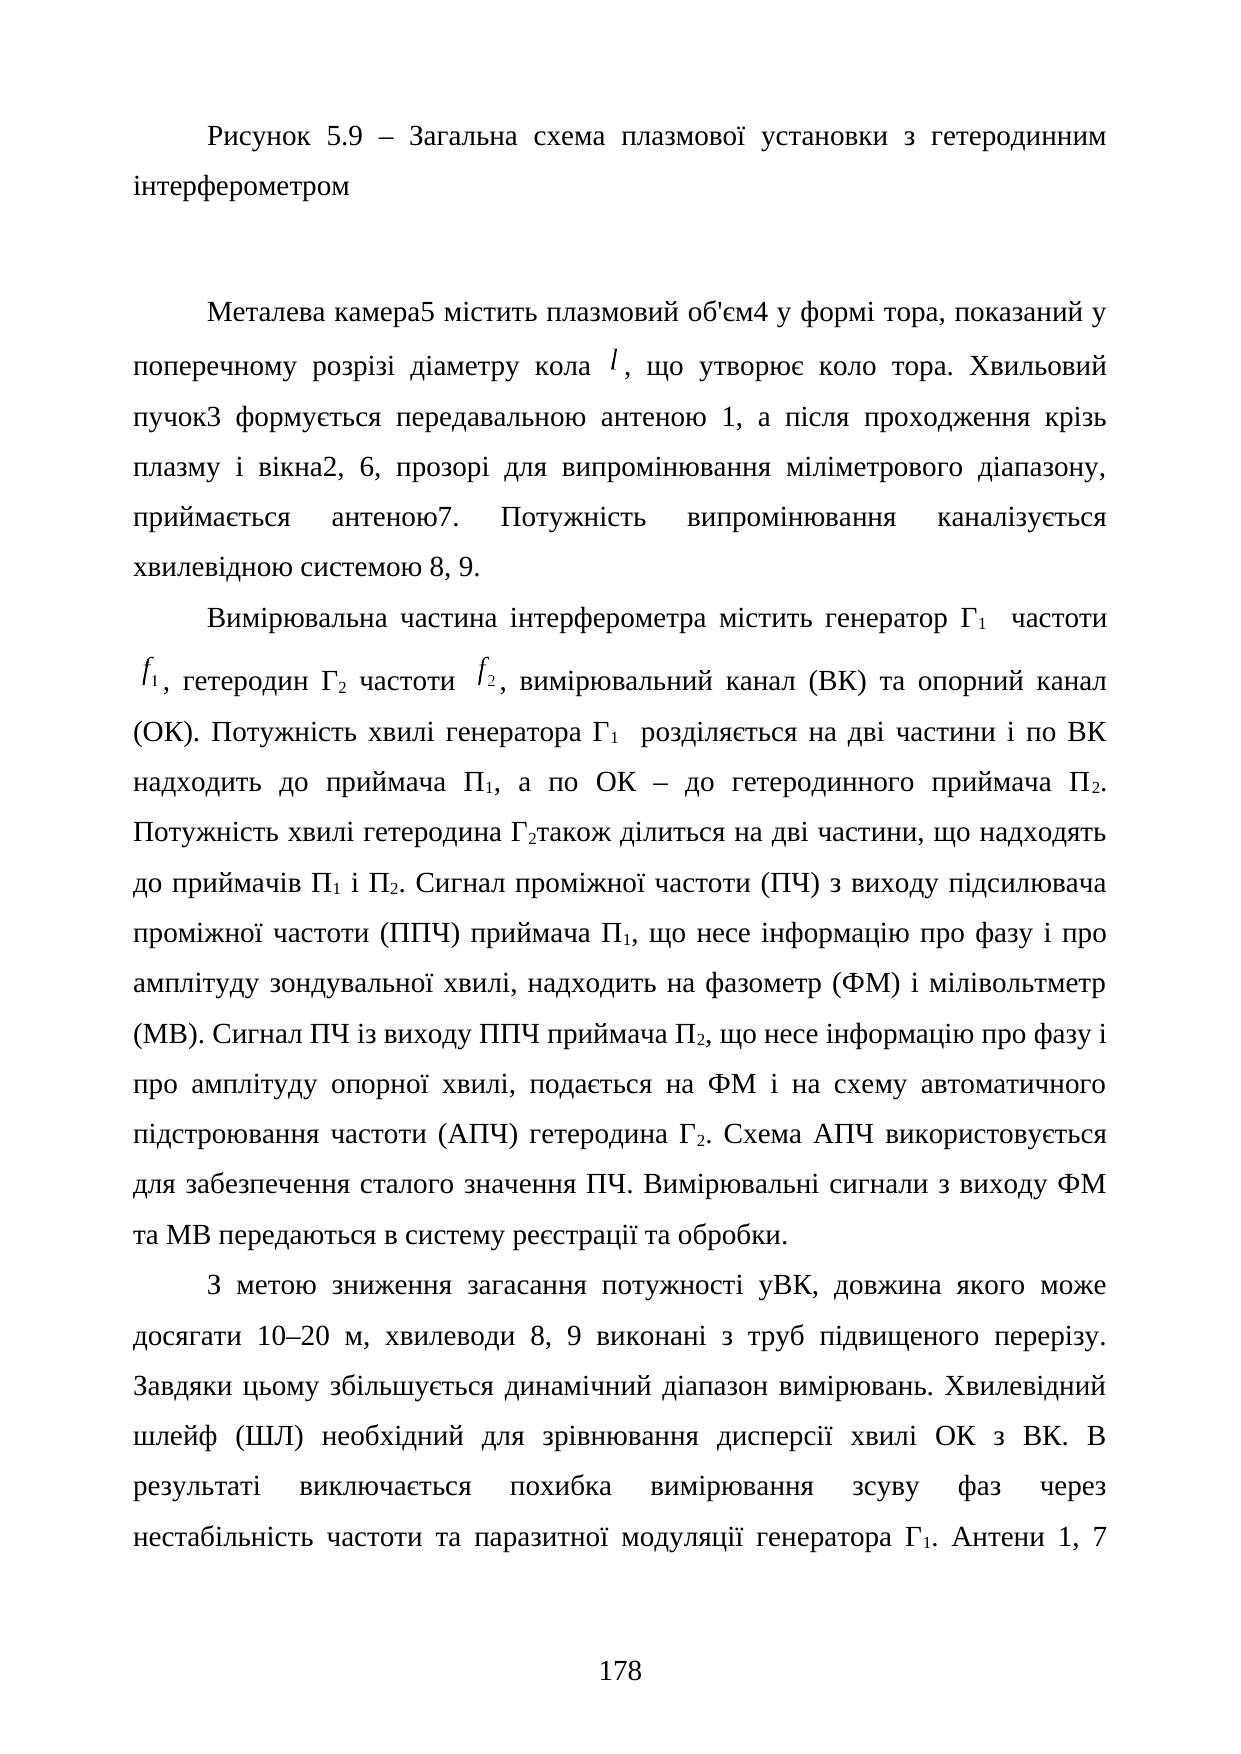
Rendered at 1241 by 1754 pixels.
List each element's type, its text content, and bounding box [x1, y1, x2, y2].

text Рисунок 5.9 – Загальна схема плазмової установки з гетеродинним інтерферометром [133, 118, 1107, 202]
text Вимірювальна частина інтерферометра містить генератор Г1 частоти , гетеродин Г2 частоти , вимірювальний канал (ВК) та опорний канал (ОК). Потужність хвилі генератора Г1 розділяється на дві частини і по ВК надходить до приймача П1, а по ОК – до гетеродинного приймача П2. Потужність хвилі гетеродина Г2також ділиться на дві частини, що надходять до приймачів П1 і П2. Сигнал проміжної частоти (ПЧ) з виходу підсилювача проміжної частоти (ППЧ) приймача П1, що несе інформацію про фазу і про амплітуду зондувальної хвилі, надходить на фазометр (ФМ) і мілівольтметр (МВ). Сигнал ПЧ із виходу ППЧ приймача П2, що несе інформацію про фазу і про амплітуду опорної хвилі, подається на ФМ і на схему автоматичного підстроювання частоти (АПЧ) гетеродина Г2. Схема АПЧ використовується для забезпечення сталого значення ПЧ. Вимірювальні сигнали з виходу ФМ та МВ передаються в систему реєстрації та обробки. [133, 600, 1107, 1251]
text Металева камера5 містить плазмовий об'єм4 у формі тора, показаний у поперечному розрізі діаметру кола , що утворює коло тора. Хвильовий пучок3 формується передавальною антеною 1, а після проходження крізь плазму і вікна2, 6, прозорі для випромінювання міліметрового діапазону, приймається антеною7. Потужність випромінювання каналізується хвилевідною системою 8, 9. [133, 294, 1107, 583]
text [133, 1267, 1107, 1552]
